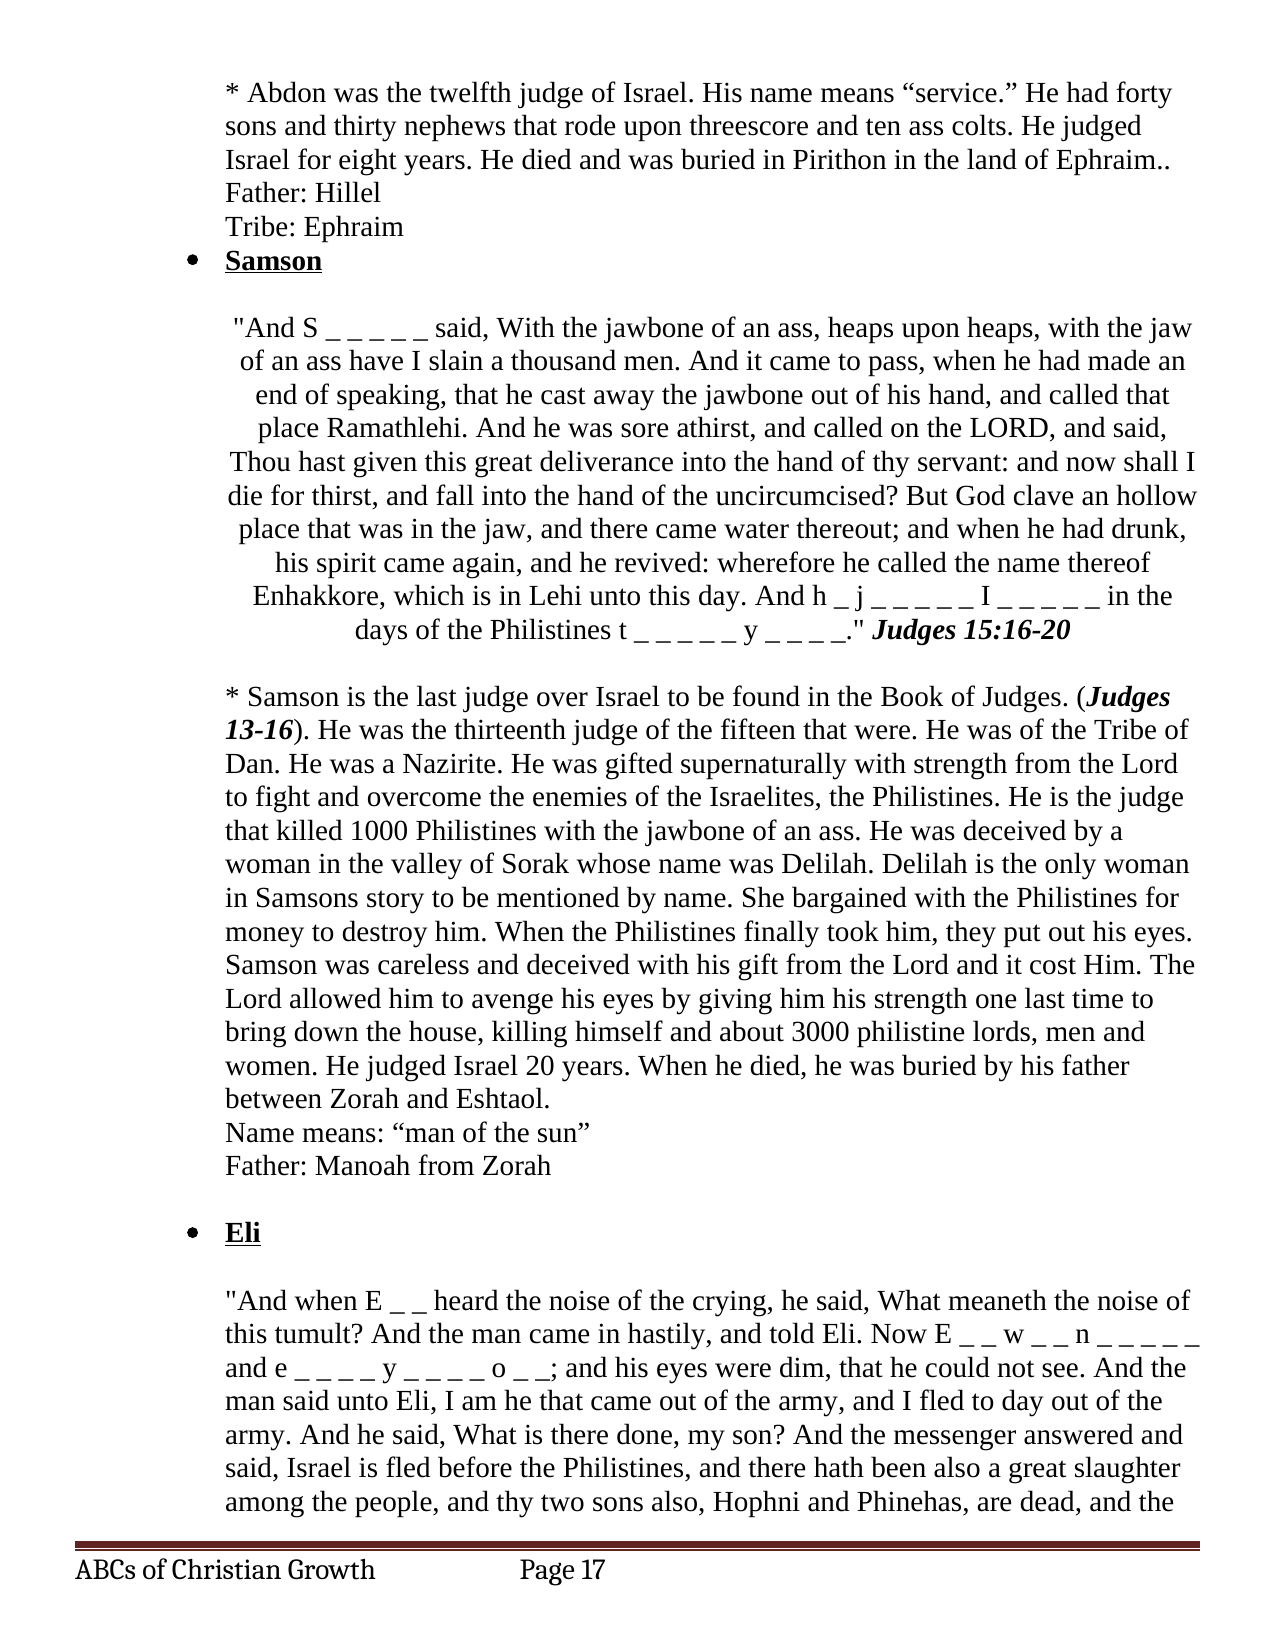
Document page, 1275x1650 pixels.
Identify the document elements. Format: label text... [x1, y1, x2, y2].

list "And S _ _ _ _ _ said, With the jawbone of an ass, heaps upon heaps, with the jaw of an ass have I slain a thousand men. And it came to pass, when he had made an end of speaking, that he cast away the jawbone out of his hand, and called that place Ramathlehi. And he was sore athirst, and called on the LORD, and said, Thou hast given this great deliverance into the hand of thy servant: and now shall I die for thirst, and fall into the hand of the uncircumcised? But God clave an hollow place that was in the jaw, and there came water thereout; and when he had drunk, his spirit came again, and he revived: wherefore he called the name thereof Enhakkore, which is in Lehi unto this day. And h _ j _ _ _ _ _ I _ _ _ _ _ in the days of the Philistines t _ _ _ _ _ y _ _ _ _." Judges 15:16-20 [225, 310, 1200, 645]
list Father: Hillel [225, 176, 1200, 209]
list Samson [187, 243, 1200, 276]
list Father: Manoah from Zorah [225, 1148, 1200, 1182]
list Eli [187, 1216, 1200, 1249]
list * Samson is the last judge over Israel to be found in the Book of Judges. (Judges 13-16). He was the thirteenth judge of the fifteen that were. He was of the Tribe of Dan. He was a Nazirite. He was gifted supernaturally with strength from the Lord to fight and overcome the enemies of the Israelites, the Philistines. He is the judge that killed 1000 Philistines with the jawbone of an ass. He was deceived by a woman in the valley of Sorak whose name was Delilah. Delilah is the only woman in Samsons story to be mentioned by name. She bargained with the Philistines for money to destroy him. When the Philistines finally took him, they put out his eyes. Samson was careless and deceived with his gift from the Lord and it cost Him. The Lord allowed him to avenge his eyes by giving him his strength one last time to bring down the house, killing himself and about 3000 philistine lords, men and women. He judged Israel 20 years. When he died, he was buried by his father between Zorah and Eshtaol. [225, 679, 1200, 1115]
list Name means: “man of the sun” [225, 1115, 1200, 1148]
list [225, 1283, 1200, 1517]
list Tribe: Ephraim [225, 209, 1200, 243]
list * Abdon was the twelfth judge of Israel. His name means “service.” He had forty sons and thirty nephews that rode upon threescore and ten ass colts. He judged Israel for eight years. He died and was buried in Pirithon in the land of Ephraim.. [225, 75, 1200, 176]
